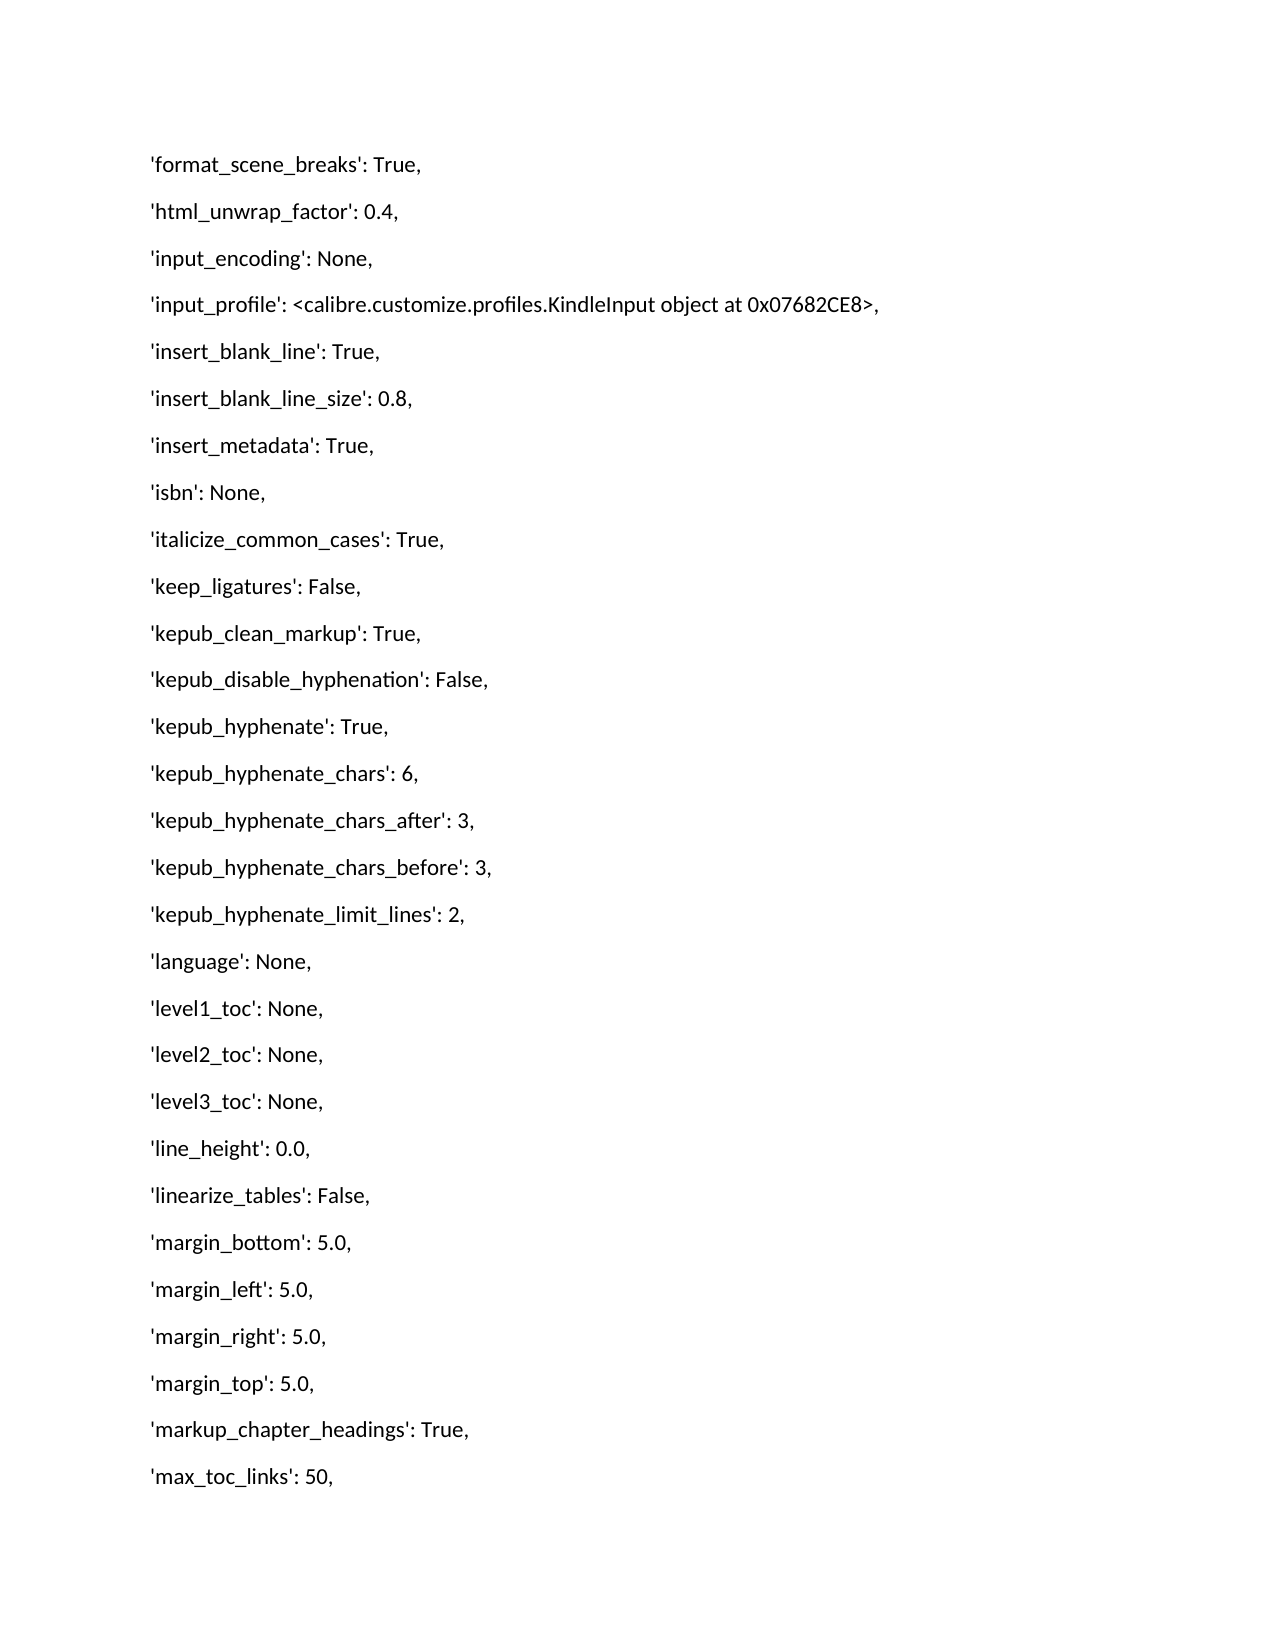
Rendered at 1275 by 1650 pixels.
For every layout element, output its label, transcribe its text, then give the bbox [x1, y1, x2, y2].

text 'line_height': 0.0, [150, 1134, 1125, 1162]
text 'input_encoding': None, [150, 244, 1125, 272]
text 'insert_blank_line': True, [150, 337, 1125, 366]
text 'keep_ligatures': False, [150, 572, 1125, 600]
text 'kepub_hyphenate_chars': 6, [150, 759, 1125, 787]
text 'margin_bottom': 5.0, [150, 1228, 1125, 1256]
text 'level1_toc': None, [150, 994, 1125, 1022]
text 'language': None, [150, 947, 1125, 975]
text 'kepub_hyphenate': True, [150, 712, 1125, 741]
text 'input_profile': <calibre.customize.profiles.KindleInput object at 0x07682CE8>, [150, 291, 1125, 319]
text 'italicize_common_cases': True, [150, 525, 1125, 553]
text 'margin_right': 5.0, [150, 1322, 1125, 1350]
text 'kepub_hyphenate_chars_after': 3, [150, 806, 1125, 834]
text 'insert_blank_line_size': 0.8, [150, 384, 1125, 412]
text 'margin_top': 5.0, [150, 1369, 1125, 1397]
text 'kepub_disable_hyphenation': False, [150, 666, 1125, 694]
text 'level3_toc': None, [150, 1087, 1125, 1116]
text 'isbn': None, [150, 478, 1125, 506]
text 'kepub_clean_markup': True, [150, 619, 1125, 647]
text 'markup_chapter_headings': True, [150, 1416, 1125, 1444]
text 'linearize_tables': False, [150, 1181, 1125, 1209]
text 'max_toc_links': 50, [150, 1462, 1125, 1491]
text 'kepub_hyphenate_limit_lines': 2, [150, 900, 1125, 928]
text 'margin_left': 5.0, [150, 1275, 1125, 1303]
text 'format_scene_breaks': True, [150, 150, 1125, 178]
text 'insert_metadata': True, [150, 431, 1125, 459]
text 'kepub_hyphenate_chars_before': 3, [150, 853, 1125, 881]
text 'html_unwrap_factor': 0.4, [150, 197, 1125, 225]
text 'level2_toc': None, [150, 1041, 1125, 1069]
